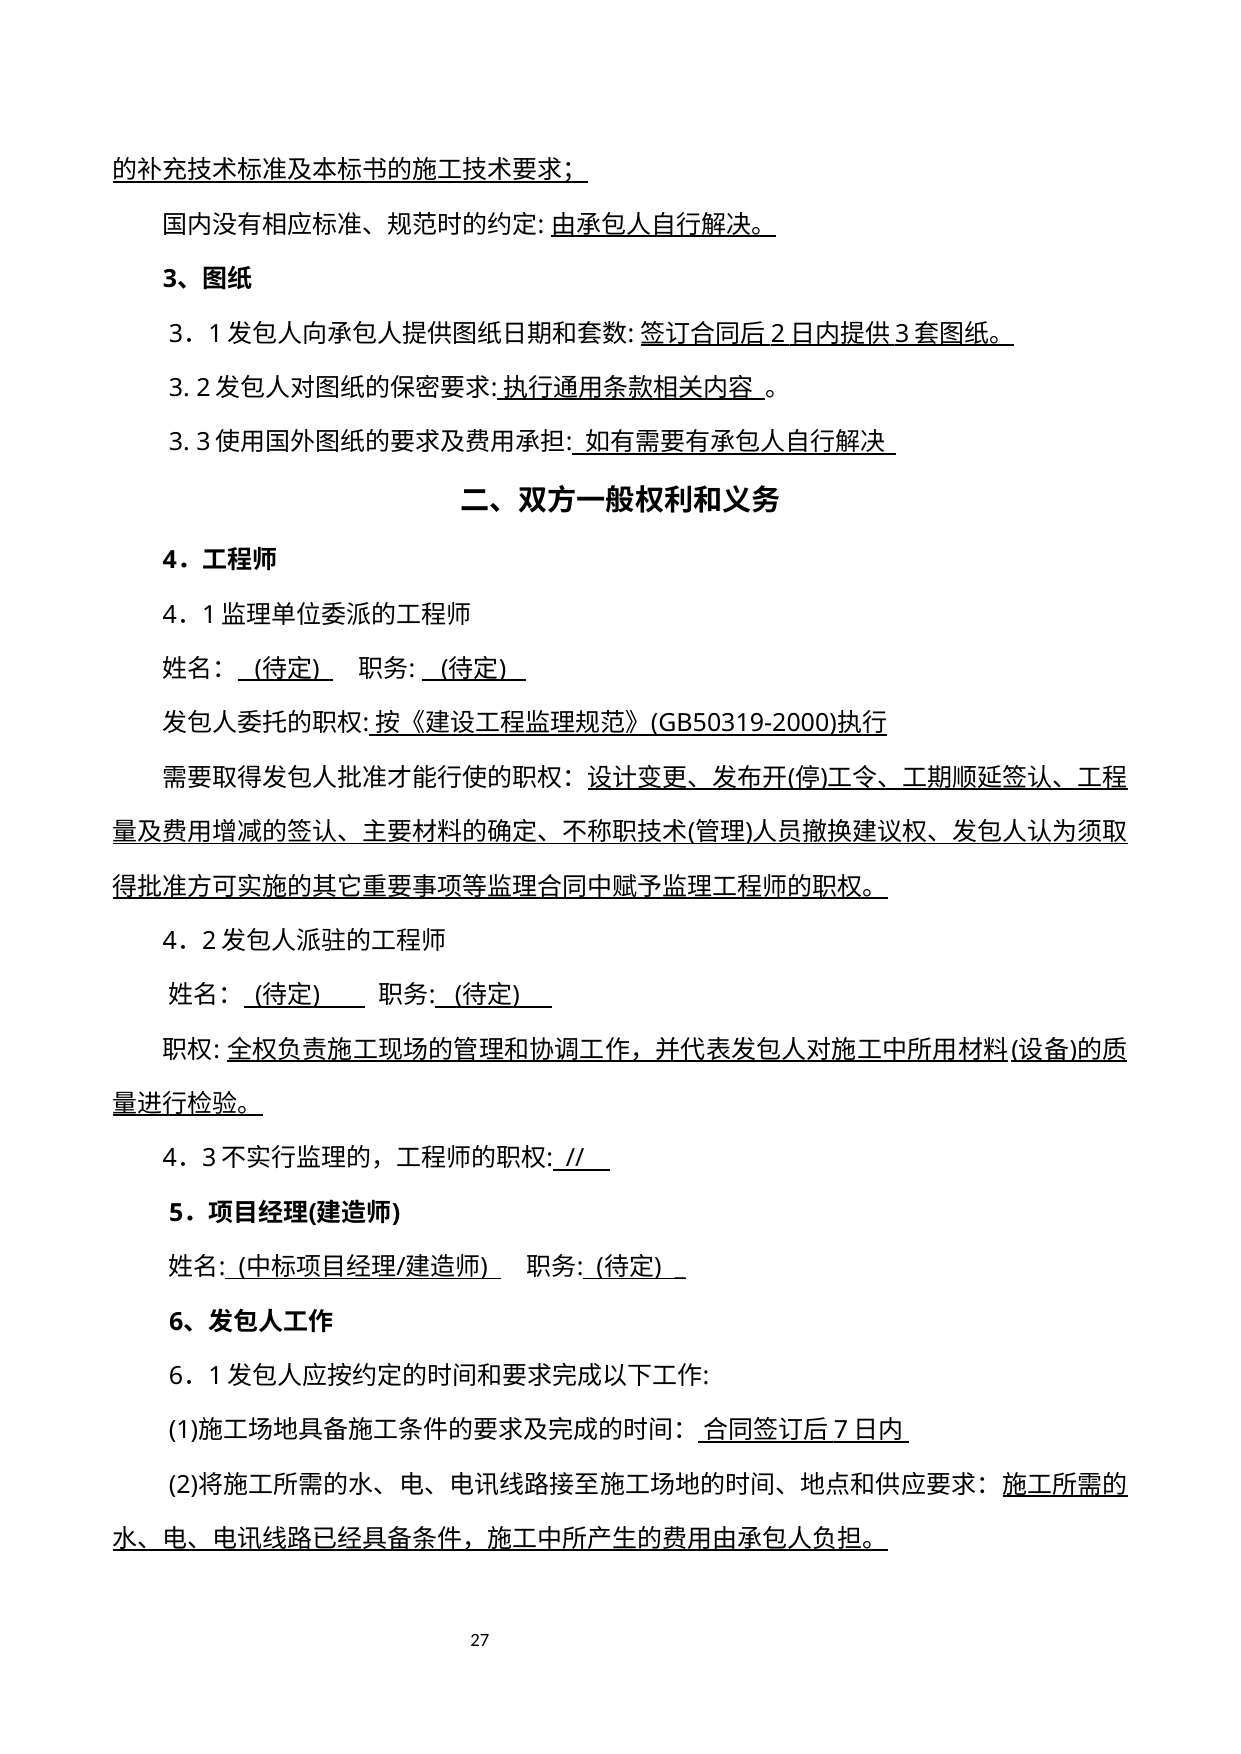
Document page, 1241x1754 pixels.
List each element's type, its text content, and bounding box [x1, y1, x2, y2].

text 姓名: (中标项目经理/建造师) 职务: (待定) _ [112, 1247, 1128, 1283]
text 5．项目经理(建造师) [112, 1192, 1128, 1228]
text 姓名： (待定) 职务: (待定) [112, 975, 1128, 1011]
text 6．1发包人应按约定的时间和要求完成以下工作: [112, 1355, 1128, 1392]
text 3. 2发包人对图纸的保密要求: 执行通用条款相关内容 。 [112, 367, 1128, 404]
text 3、图纸 [112, 259, 1128, 295]
text 需要取得发包人批准才能行使的职权：设计变更、发布开(停)工令、工期顺延签认、工程量及费用增减的签认、主要材料的确定、不称职技术(管理)人员撤换建议权、发包人认为须取得批准方可实施的其它重要事项等监理合同中赋予监理工程师的职权。 [112, 757, 1128, 843]
text 4．2发包人派驻的工程师 [112, 920, 1128, 957]
text 发包人委托的职权: 按《建设工程监理规范》(GB50319-2000)执行 [112, 703, 1127, 739]
text 4．工程师 [112, 540, 1128, 576]
text 6、发包人工作 [112, 1301, 1128, 1337]
text 国内没有相应标准、规范时的约定: 由承包人自行解决。 [112, 204, 1128, 241]
text (2)将施工所需的水、电、电讯线路接至施工场地的时间、地点和供应要求：施工所需的水、电、电讯线路已经具备条件，施工中所产生的费用由承包人负担。 [112, 1464, 1128, 1555]
text (1)施工场地具备施工条件的要求及完成的时间： 合同签订后7日内 [112, 1410, 1128, 1446]
text 4．1监理单位委派的工程师 [112, 594, 1128, 630]
text 3. 3使用国外图纸的要求及费用承担: 如有需要有承包人自行解决 [112, 422, 1128, 458]
text 需要取得发包人批准才能行使的职权：设计变更、发布开(停)工令、工期顺延签认、工程量及费用增减的签认、主要材料的确定、不称职技术(管理)人员撤换建议权、发包人认为须取得批准方可实施的其它重要事项等监理合同中赋予监理工程师的职权。 [112, 844, 1128, 902]
text 职权: 全权负责施工现场的管理和协调工作，并代表发包人对施工中所用材料(设备)的质量进行检验。 [112, 1029, 1128, 1120]
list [112, 150, 1128, 186]
text 4．3不实行监理的，工程师的职权: // [112, 1138, 1128, 1174]
text 姓名： (待定) 职务: (待定) [112, 648, 1128, 685]
text 3．1发包人向承包人提供图纸日期和套数: 签订合同后2日内提供3套图纸。 [112, 313, 1128, 349]
text 二、双方一般权利和义务 [112, 476, 1128, 518]
